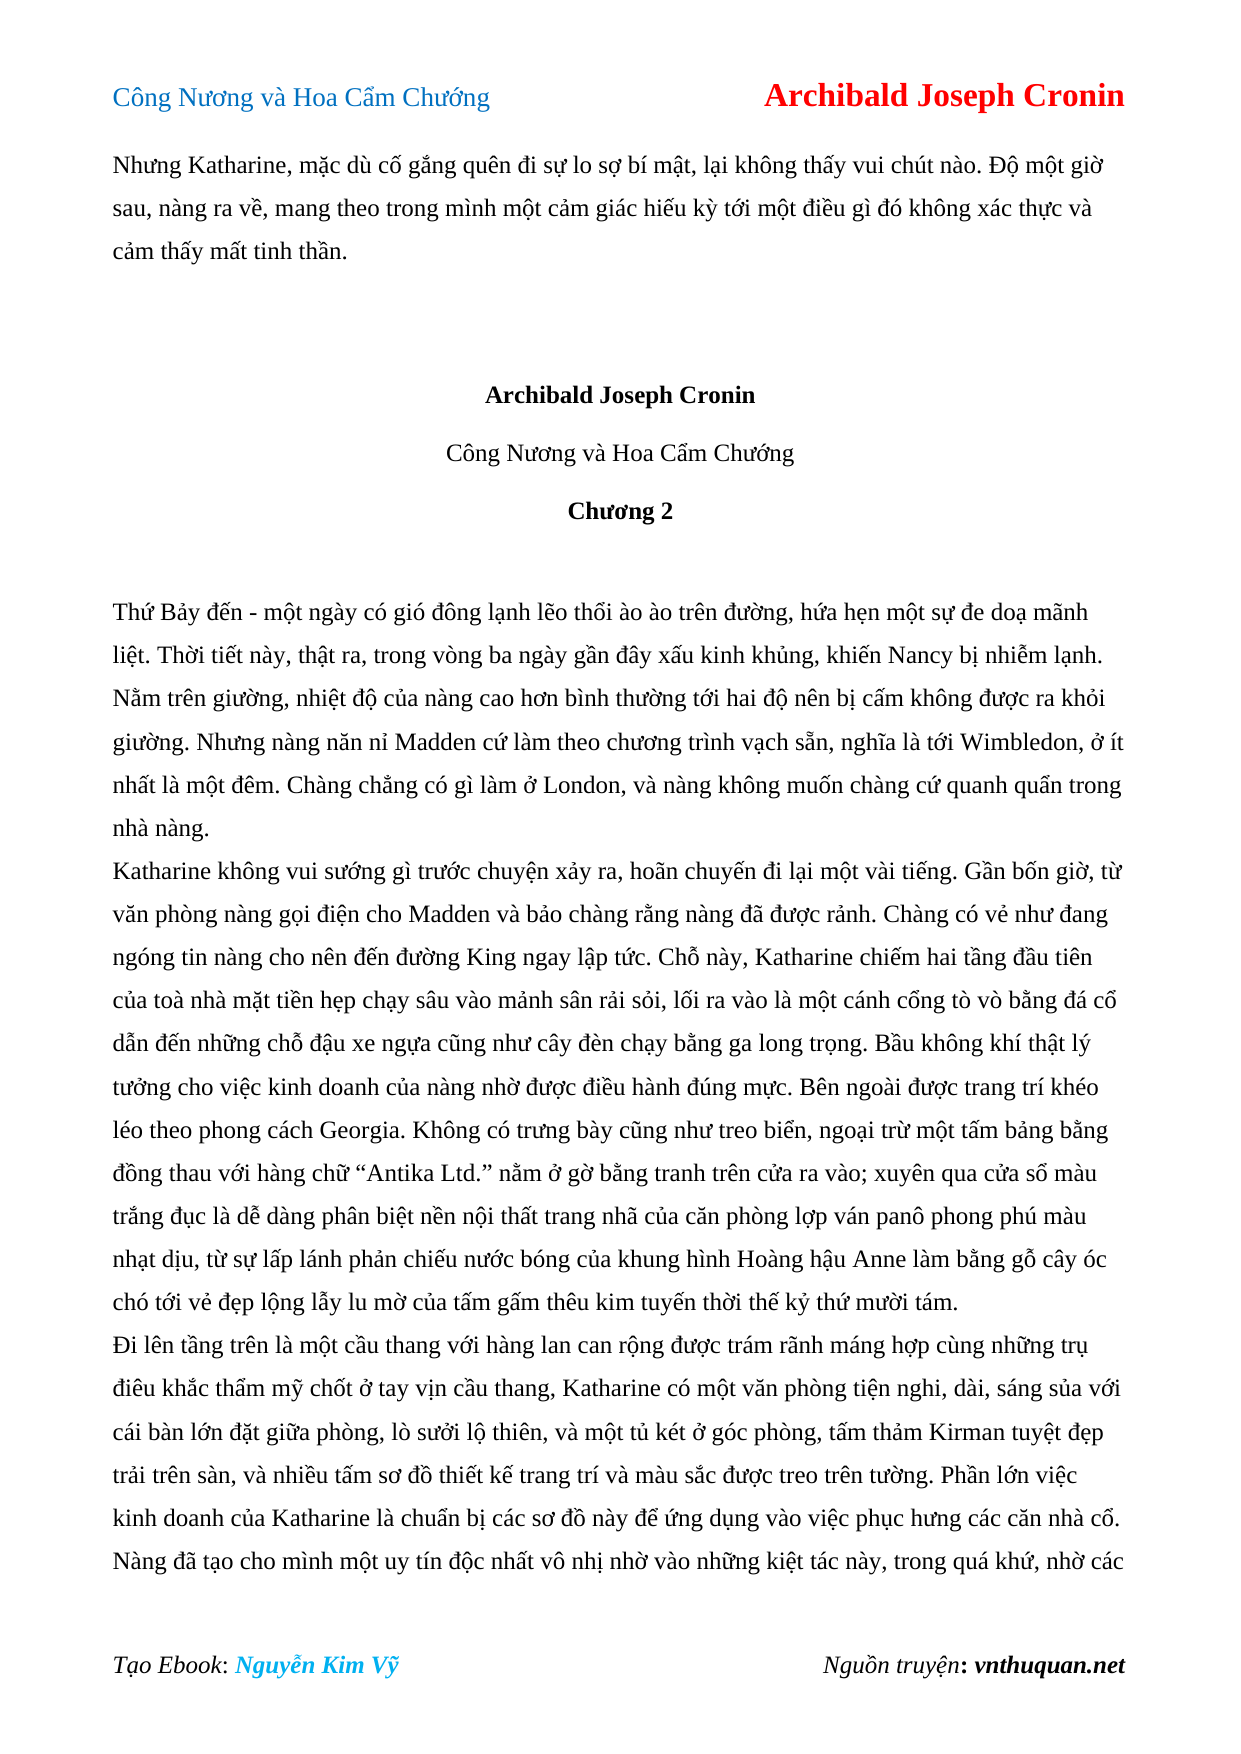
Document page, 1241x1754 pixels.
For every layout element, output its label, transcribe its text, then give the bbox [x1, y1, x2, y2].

text Chương 2 [112, 496, 1128, 525]
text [112, 554, 1128, 1575]
text Archibald Joseph Cronin [112, 380, 1128, 409]
text Công Nương và Hoa Cẩm Chướng [112, 438, 1128, 467]
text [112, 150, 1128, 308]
